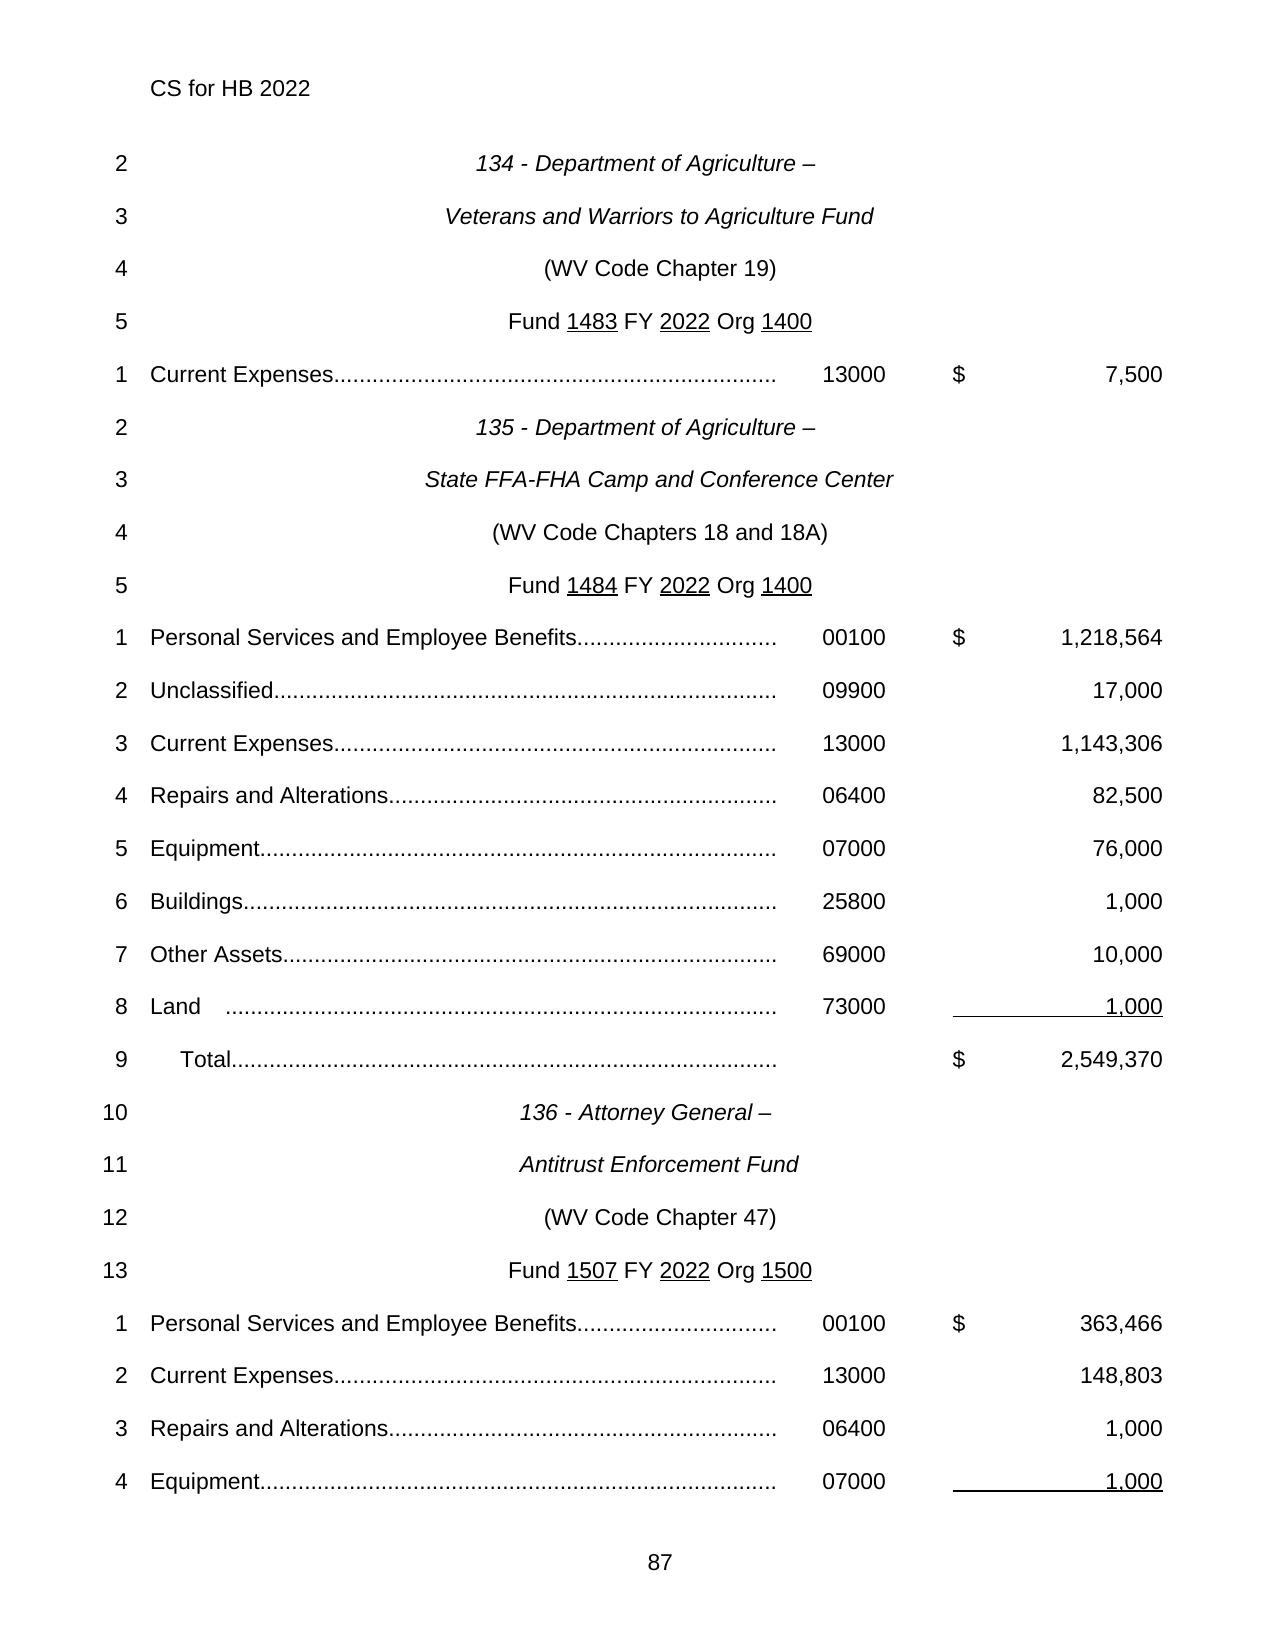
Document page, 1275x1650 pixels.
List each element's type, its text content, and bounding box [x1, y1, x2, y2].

text Buildings 25800 1,000 [150, 888, 1170, 914]
text Unclassified 09900 17,000 [150, 677, 1170, 703]
text Veterans and Warriors to Agriculture Fund [150, 203, 1170, 229]
text Current Expenses 13000 $ 7,500 [150, 361, 1170, 387]
list Department of Agriculture – [150, 413, 1170, 440]
text Total $ 2,549,370 [150, 1046, 1170, 1072]
text Fund 1484 FY 2022 Org 1400 [150, 572, 1170, 598]
text Repairs and Alterations 06400 1,000 [150, 1415, 1170, 1441]
text Current Expenses 13000 148,803 [150, 1362, 1170, 1389]
list Department of Agriculture – [150, 150, 1170, 176]
text Current Expenses 13000 1,143,306 [150, 730, 1170, 756]
text Land 73000 1,000 [150, 993, 1170, 1020]
text (WV Code Chapter 47) [150, 1204, 1170, 1231]
text Repairs and Alterations 06400 82,500 [150, 782, 1170, 809]
text Personal Services and Employee Benefits 00100 $ 363,466 [150, 1309, 1170, 1336]
text Equipment 07000 76,000 [150, 835, 1170, 862]
text Antitrust Enforcement Fund [150, 1151, 1170, 1178]
text Other Assets 69000 10,000 [150, 941, 1170, 967]
text Equipment 07000 1,000 [150, 1468, 1170, 1494]
text Personal Services and Employee Benefits 00100 $ 1,218,564 [150, 624, 1170, 651]
text (WV Code Chapter 19) [150, 255, 1170, 282]
text Fund 1483 FY 2022 Org 1400 [150, 308, 1170, 334]
list Attorney General – [150, 1099, 1170, 1125]
text Fund 1507 FY 2022 Org 1500 [150, 1257, 1170, 1283]
text State FFA-FHA Camp and Conference Center [150, 466, 1170, 493]
text (WV Code Chapters 18 and 18A) [150, 519, 1170, 545]
